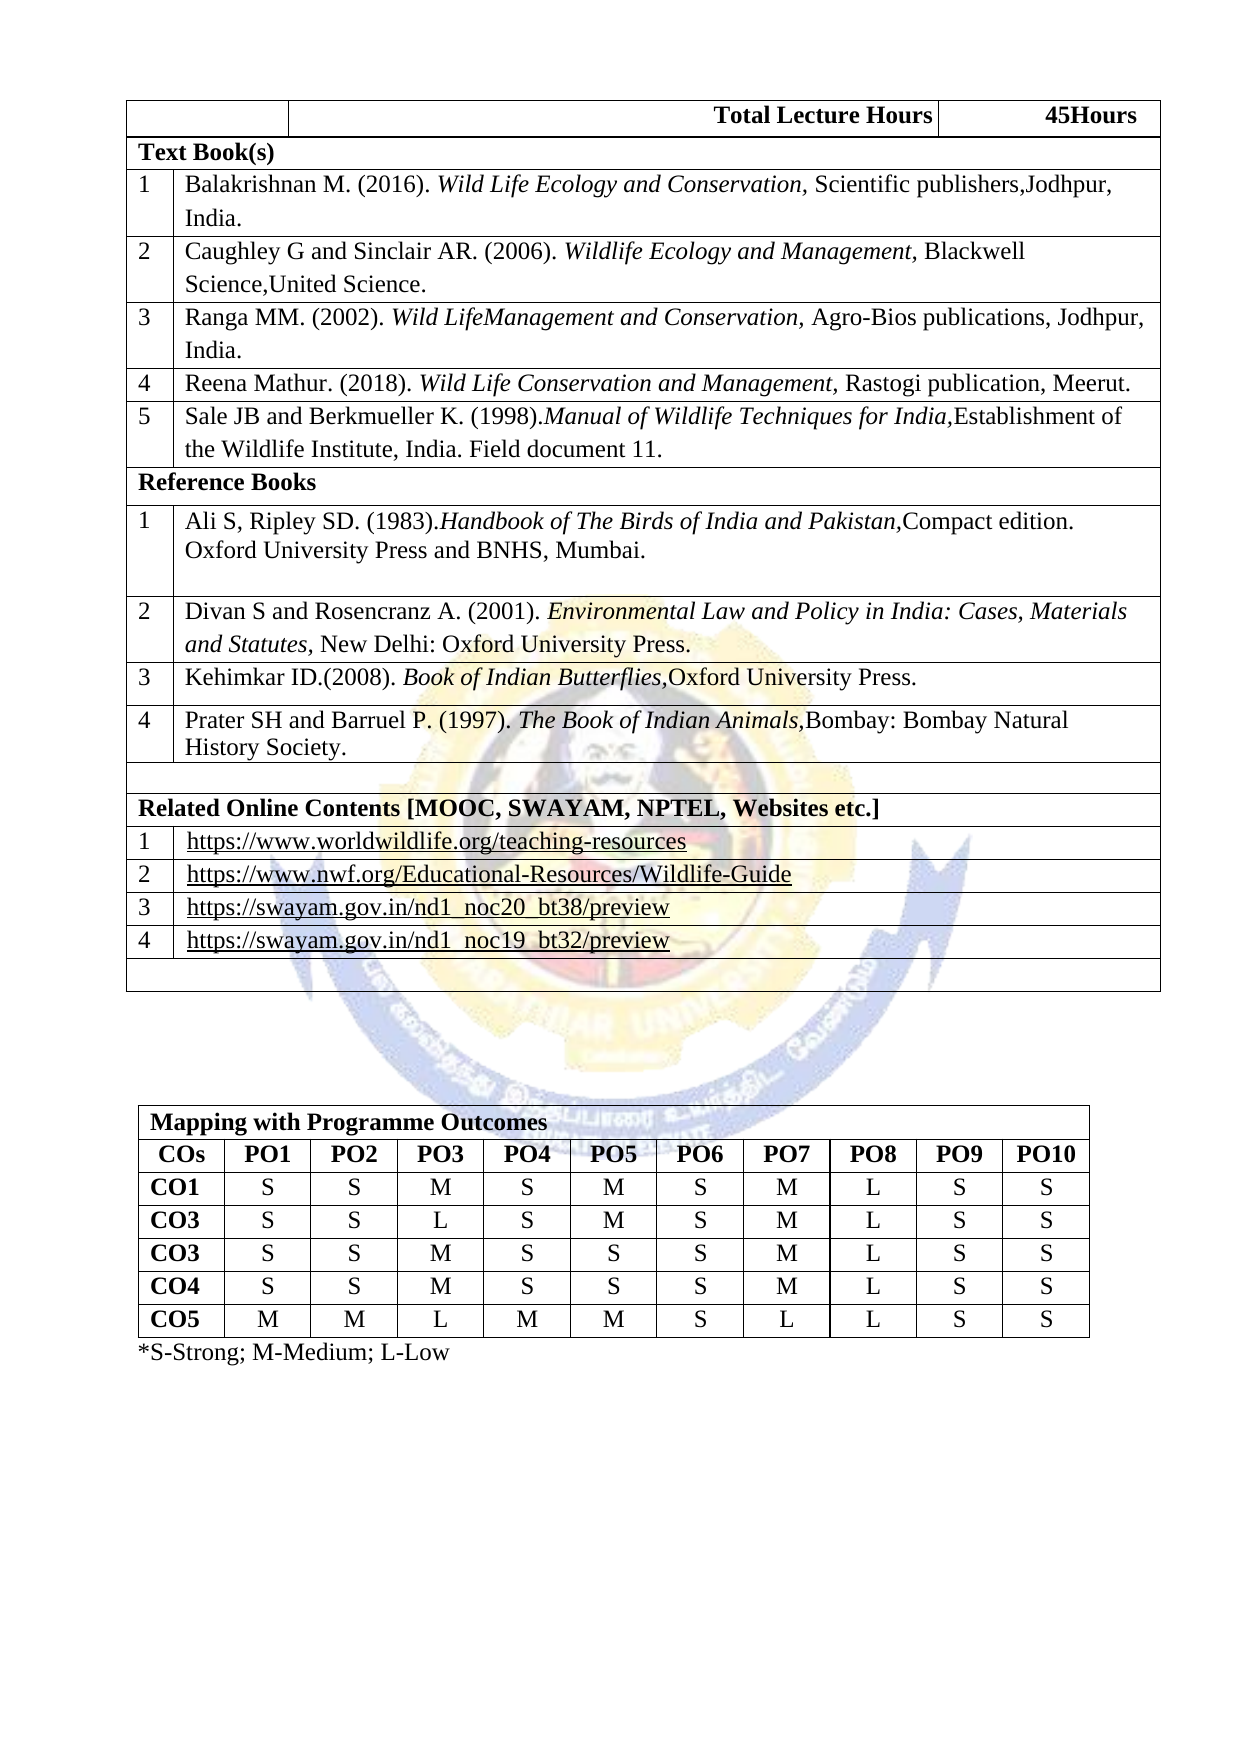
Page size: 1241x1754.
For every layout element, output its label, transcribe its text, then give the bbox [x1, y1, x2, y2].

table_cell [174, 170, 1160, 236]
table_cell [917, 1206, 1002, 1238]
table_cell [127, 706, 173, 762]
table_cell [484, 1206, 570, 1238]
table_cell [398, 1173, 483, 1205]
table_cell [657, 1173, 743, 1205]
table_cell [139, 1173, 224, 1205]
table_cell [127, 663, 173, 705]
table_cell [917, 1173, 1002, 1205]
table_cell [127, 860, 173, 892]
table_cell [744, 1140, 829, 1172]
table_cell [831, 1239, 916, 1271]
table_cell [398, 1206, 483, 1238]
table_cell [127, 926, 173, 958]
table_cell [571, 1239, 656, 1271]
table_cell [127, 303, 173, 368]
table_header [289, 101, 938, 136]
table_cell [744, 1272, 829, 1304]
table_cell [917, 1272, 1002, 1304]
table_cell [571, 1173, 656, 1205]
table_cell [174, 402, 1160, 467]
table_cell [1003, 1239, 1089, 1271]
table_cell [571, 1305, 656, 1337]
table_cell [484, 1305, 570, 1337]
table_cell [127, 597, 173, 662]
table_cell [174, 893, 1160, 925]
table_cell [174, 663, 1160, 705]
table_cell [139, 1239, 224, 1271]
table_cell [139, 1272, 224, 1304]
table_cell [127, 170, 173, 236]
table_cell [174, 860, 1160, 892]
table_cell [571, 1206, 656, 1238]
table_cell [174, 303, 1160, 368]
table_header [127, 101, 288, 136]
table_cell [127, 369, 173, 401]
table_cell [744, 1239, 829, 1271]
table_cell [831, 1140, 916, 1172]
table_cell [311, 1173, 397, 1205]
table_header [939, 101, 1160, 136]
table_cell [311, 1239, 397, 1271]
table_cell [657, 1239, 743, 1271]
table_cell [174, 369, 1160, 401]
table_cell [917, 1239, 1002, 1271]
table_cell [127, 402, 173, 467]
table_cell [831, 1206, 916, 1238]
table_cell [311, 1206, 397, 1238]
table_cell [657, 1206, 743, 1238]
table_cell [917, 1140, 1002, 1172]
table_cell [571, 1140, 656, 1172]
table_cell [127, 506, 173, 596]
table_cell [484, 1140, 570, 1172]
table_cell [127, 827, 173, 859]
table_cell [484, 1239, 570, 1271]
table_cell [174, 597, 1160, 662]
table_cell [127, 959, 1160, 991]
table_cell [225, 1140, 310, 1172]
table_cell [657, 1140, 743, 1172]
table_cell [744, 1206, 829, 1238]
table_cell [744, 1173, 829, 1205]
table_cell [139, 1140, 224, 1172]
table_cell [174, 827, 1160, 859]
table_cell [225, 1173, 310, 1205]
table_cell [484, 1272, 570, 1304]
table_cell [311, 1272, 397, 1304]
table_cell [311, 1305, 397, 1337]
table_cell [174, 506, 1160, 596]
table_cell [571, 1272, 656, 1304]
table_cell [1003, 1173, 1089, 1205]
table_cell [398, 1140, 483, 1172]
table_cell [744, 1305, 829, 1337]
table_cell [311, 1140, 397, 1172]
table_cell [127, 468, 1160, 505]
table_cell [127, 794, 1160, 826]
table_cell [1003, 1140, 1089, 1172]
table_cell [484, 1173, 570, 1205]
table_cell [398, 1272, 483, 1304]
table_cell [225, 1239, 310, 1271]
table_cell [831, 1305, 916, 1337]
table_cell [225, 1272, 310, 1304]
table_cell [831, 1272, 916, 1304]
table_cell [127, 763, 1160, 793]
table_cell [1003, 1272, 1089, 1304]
text *S-Strong; M-Medium; L-Low [137, 1338, 1173, 1366]
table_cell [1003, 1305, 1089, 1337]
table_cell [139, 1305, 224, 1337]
picture [269, 992, 973, 1105]
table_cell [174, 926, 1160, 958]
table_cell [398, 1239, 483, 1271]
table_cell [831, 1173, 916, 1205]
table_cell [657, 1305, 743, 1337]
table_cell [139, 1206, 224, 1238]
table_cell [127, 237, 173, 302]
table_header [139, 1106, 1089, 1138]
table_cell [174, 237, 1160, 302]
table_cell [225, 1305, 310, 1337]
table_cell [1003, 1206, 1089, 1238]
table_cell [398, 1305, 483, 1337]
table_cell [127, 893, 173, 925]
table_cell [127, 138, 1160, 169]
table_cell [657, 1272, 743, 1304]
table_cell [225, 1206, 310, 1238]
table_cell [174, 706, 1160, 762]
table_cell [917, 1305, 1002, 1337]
